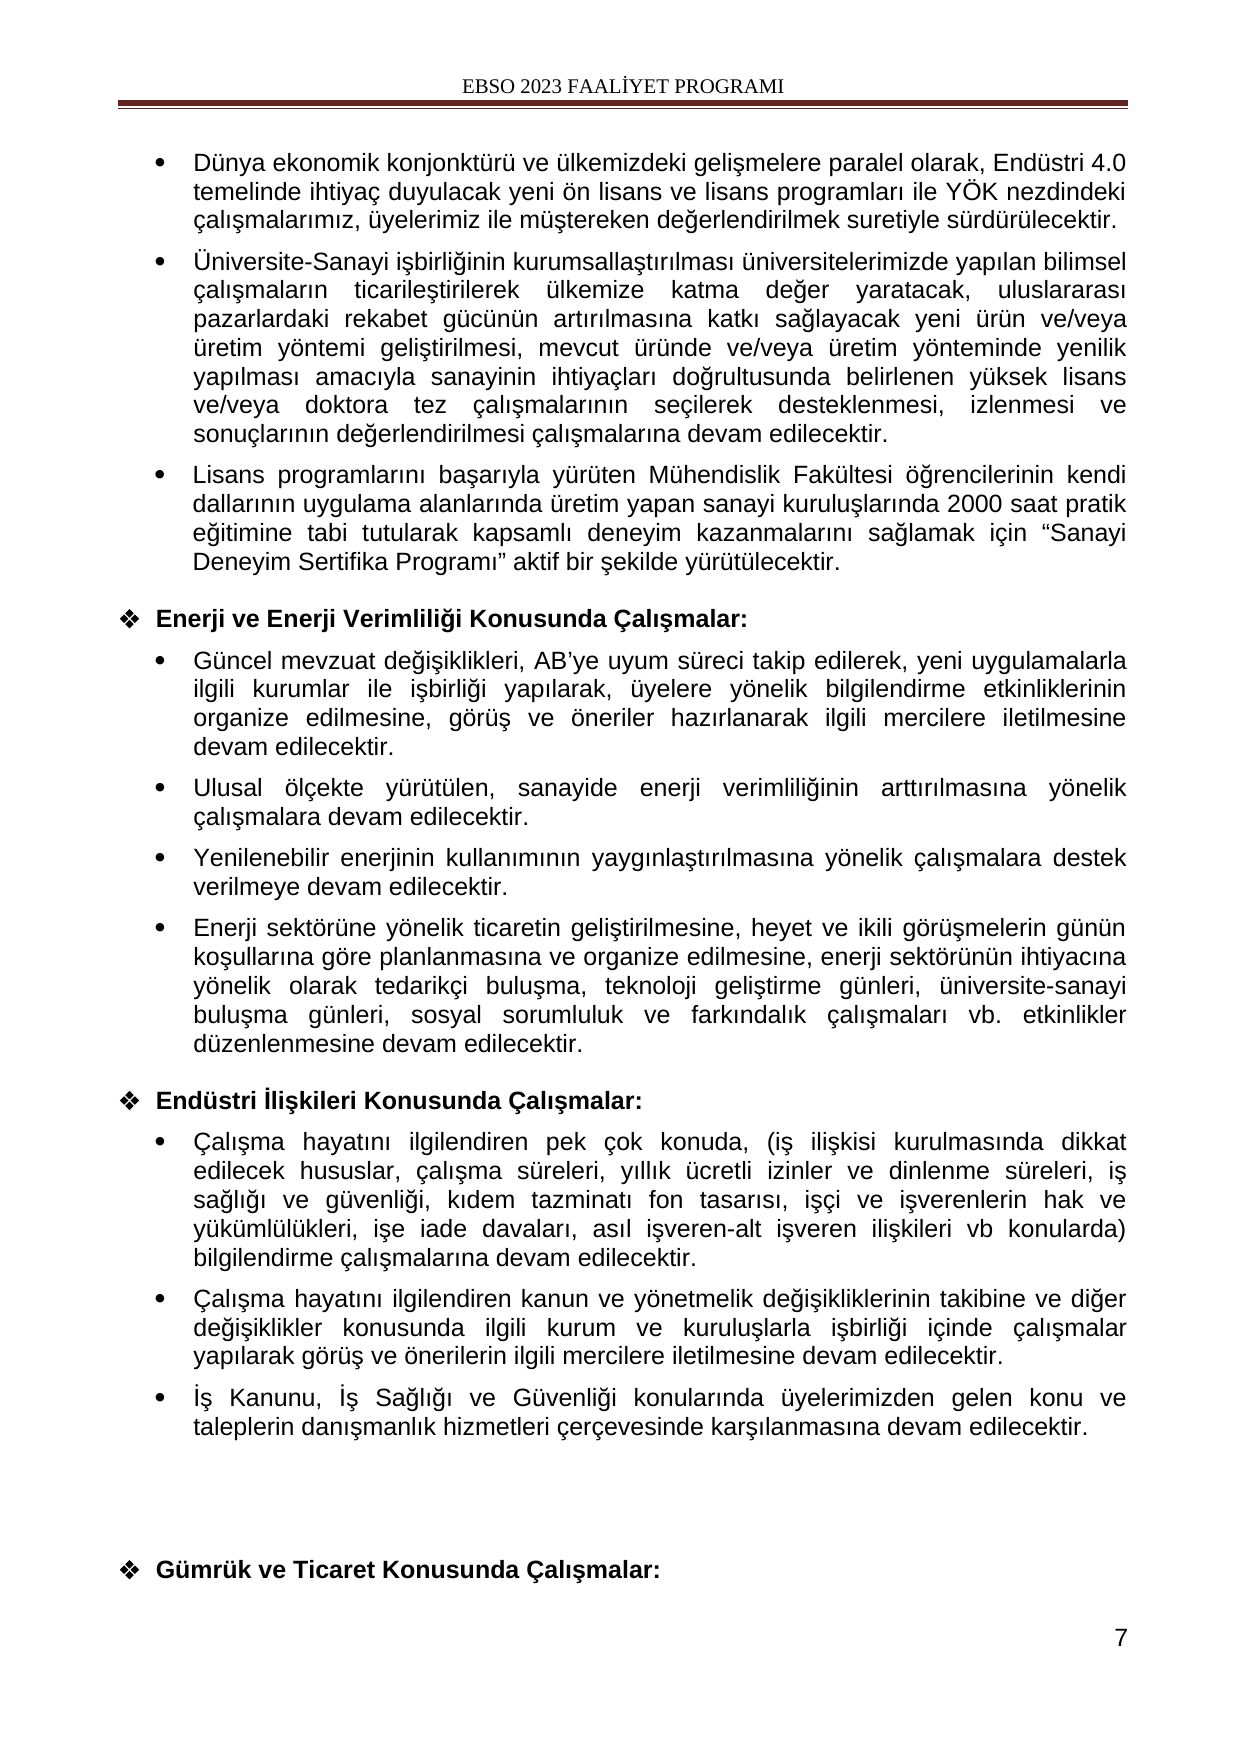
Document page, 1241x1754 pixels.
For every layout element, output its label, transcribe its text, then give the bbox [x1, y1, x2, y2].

list Üniversite-Sanayi işbirliğinin kurumsallaştırılması üniversitelerimizde yapılan bilimsel çalışmaların ticarileştirilerek ülkemize katma değer yaratacak, uluslararası pazarlardaki rekabet gücünün artırılmasına katkı sağlayacak yeni ürün ve/veya üretim yöntemi geliştirilmesi, mevcut üründe ve/veya üretim yönteminde yenilik yapılması amacıyla sanayinin ihtiyaçları doğrultusunda belirlenen yüksek lisans ve/veya doktora tez çalışmalarının seçilerek desteklenmesi, izlenmesi ve sonuçlarının değerlendirilmesi çalışmalarına devam edilecektir. [156, 247, 1128, 448]
list Enerji ve Enerji Verimliliği Konusunda Çalışmalar: [118, 604, 1128, 633]
list İş Kanunu, İş Sağlığı ve Güvenliği konularında üyelerimizden gelen konu ve taleplerin danışmanlık hizmetleri çerçevesinde karşılanmasına devam edilecektir. [156, 1383, 1128, 1440]
list Çalışma hayatını ilgilendiren kanun ve yönetmelik değişikliklerinin takibine ve diğer değişiklikler konusunda ilgili kurum ve kuruluşlarla işbirliği içinde çalışmalar yapılarak görüş ve önerilerin ilgili mercilere iletilmesine devam edilecektir. [156, 1284, 1128, 1370]
list Yenilenebilir enerjinin kullanımının yaygınlaştırılmasına yönelik çalışmalara destek verilmeye devam edilecektir. [156, 843, 1128, 901]
list Lisans programlarını başarıyla yürüten Mühendislik Fakültesi öğrencilerinin kendi dallarının uygulama alanlarında üretim yapan sanayi kuruluşlarında 2000 saat pratik eğitimine tabi tutularak kapsamlı deneyim kazanmalarını sağlamak için “Sanayi Deneyim Sertifika Programı” aktif bir şekilde yürütülecektir. [155, 460, 1128, 576]
list Dünya ekonomik konjonktürü ve ülkemizdeki gelişmelere paralel olarak, Endüstri 4.0 temelinde ihtiyaç duyulacak yeni ön lisans ve lisans programları ile YÖK nezdindeki çalışmalarımız, üyelerimiz ile müştereken değerlendirilmek suretiyle sürdürülecektir. [156, 148, 1128, 234]
list Endüstri İlişkileri Konusunda Çalışmalar: [118, 1086, 1128, 1115]
list Gümrük ve Ticaret Konusunda Çalışmalar: [118, 1555, 1128, 1584]
list Enerji sektörüne yönelik ticaretin geliştirilmesine, heyet ve ikili görüşmelerin günün koşullarına göre planlanmasına ve organize edilmesine, enerji sektörünün ihtiyacına yönelik olarak tedarikçi buluşma, teknoloji geliştirme günleri, üniversite-sanayi buluşma günleri, sosyal sorumluluk ve farkındalık çalışmaları vb. etkinlikler düzenlenmesine devam edilecektir. [156, 913, 1128, 1057]
list Ulusal ölçekte yürütülen, sanayide enerji verimliliğinin arttırılmasına yönelik çalışmalara devam edilecektir. [156, 773, 1128, 831]
list Çalışma hayatını ilgilendiren pek çok konuda, (iş ilişkisi kurulmasında dikkat edilecek hususlar, çalışma süreleri, yıllık ücretli izinler ve dinlenme süreleri, iş sağlığı ve güvenliği, kıdem tazminatı fon tasarısı, işçi ve işverenlerin hak ve yükümlülükleri, işe iade davaları, asıl işveren-alt işveren ilişkileri vb konularda) bilgilendirme çalışmalarına devam edilecektir. [156, 1127, 1128, 1271]
list Güncel mevzuat değişiklikleri, AB’ye uyum süreci takip edilerek, yeni uygulamalarla ilgili kurumlar ile işbirliği yapılarak, üyelere yönelik bilgilendirme etkinliklerinin organize edilmesine, görüş ve öneriler hazırlanarak ilgili mercilere iletilmesine devam edilecektir. [156, 646, 1128, 761]
